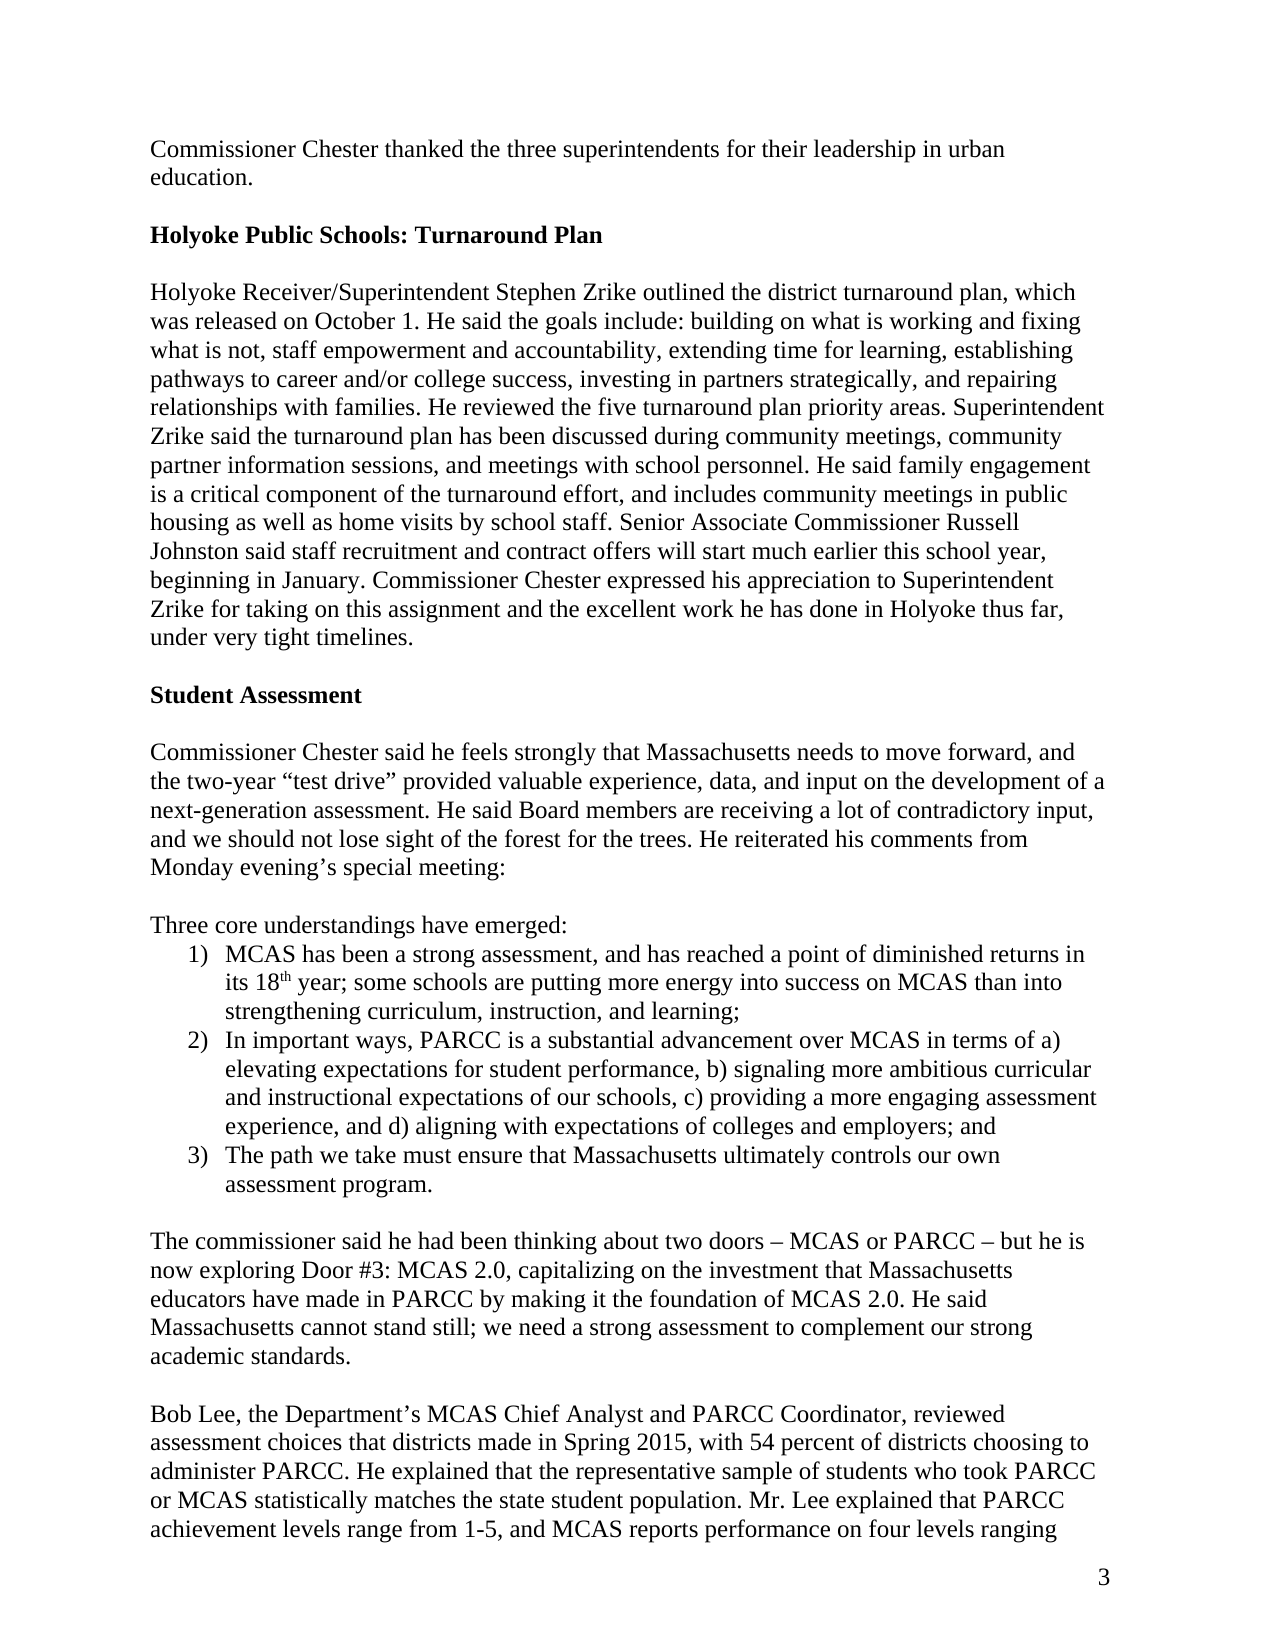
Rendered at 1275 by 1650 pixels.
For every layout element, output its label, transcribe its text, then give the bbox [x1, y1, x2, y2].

list MCAS has been a strong assessment, and has reached a point of diminished returns in its 18th year; some schools are putting more energy into success on MCAS than into strengthening curriculum, instruction, and learning; [187, 939, 1110, 1025]
text The commissioner said he had been thinking about two doors – MCAS or PARCC – but he is now exploring Door #3: MCAS 2.0, capitalizing on the investment that Massachusetts educators have made in PARCC by making it the foundation of MCAS 2.0. He said Massachusetts cannot stand still; we need a strong assessment to complement our strong academic standards. [150, 1226, 1110, 1370]
text Commissioner Chester said he feels strongly that Massachusetts needs to move forward, and the two-year “test drive” provided valuable experience, data, and input on the development of a next-generation assessment. He said Board members are receiving a lot of contradictory input, and we should not lose sight of the forest for the trees. He reiterated his comments from Monday evening’s special meeting: [150, 737, 1110, 881]
text Three core understandings have emerged: [150, 910, 1110, 939]
text Holyoke Receiver/Superintendent Stephen Zrike outlined the district turnaround plan, which was released on October 1. He said the goals include: building on what is working and fixing what is not, staff empowerment and accountability, extending time for learning, establishing pathways to career and/or college success, investing in partners strategically, and repairing relationships with families. He reviewed the five turnaround plan priority areas. Superintendent Zrike said the turnaround plan has been discussed during community meetings, community partner information sessions, and meetings with school personnel. He said family engagement is a critical component of the turnaround effort, and includes community meetings in public housing as well as home visits by school staff. Senior Associate Commissioner Russell Johnston said staff recruitment and contract offers will start much earlier this school year, beginning in January. Commissioner Chester expressed his appreciation to Superintendent Zrike for taking on this assignment and the excellent work he has done in Holyoke thus far, under very tight timelines. [150, 277, 1110, 651]
text Commissioner Chester thanked the three superintendents for their leadership in urban education. [150, 134, 1110, 191]
list The path we take must ensure that Massachusetts ultimately controls our own assessment program. [187, 1140, 1110, 1197]
text Holyoke Public Schools: Turnaround Plan [150, 220, 1110, 249]
text Student Assessment [150, 680, 1110, 709]
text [150, 1399, 1110, 1542]
list In important ways, PARCC is a substantial advancement over MCAS in terms of a) elevating expectations for student performance, b) signaling more ambitious curricular and instructional expectations of our schools, c) providing a more engaging assessment experience, and d) aligning with expectations of colleges and employers; and [187, 1025, 1110, 1140]
